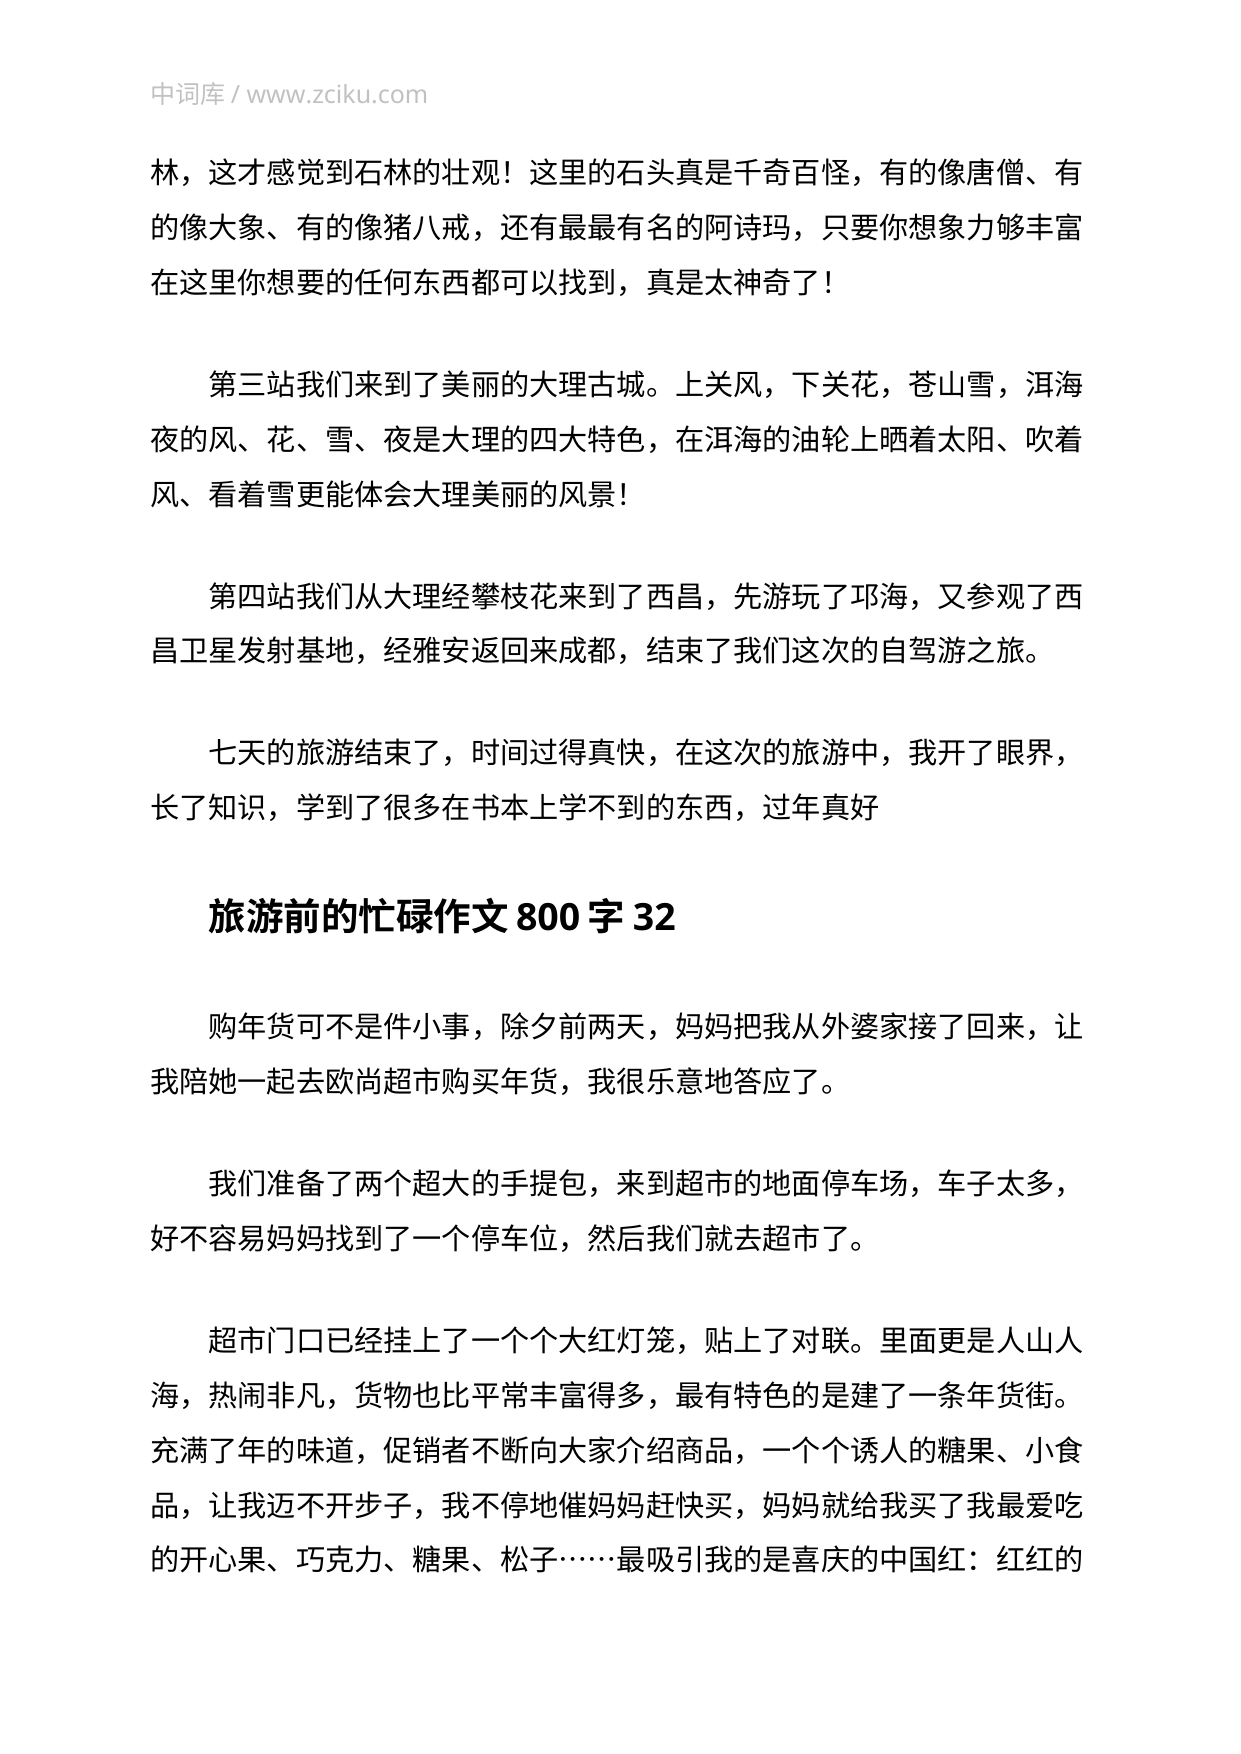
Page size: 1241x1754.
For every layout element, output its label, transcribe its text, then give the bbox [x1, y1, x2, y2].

text 七天的旅游结束了，时间过得真快，在这次的旅游中，我开了眼界，长了知识，学到了很多在书本上学不到的东西，过年真好 [150, 730, 1090, 827]
text 第四站我们从大理经攀枝花来到了西昌，先游玩了邛海，又参观了西昌卫星发射基地，经雅安返回来成都，结束了我们这次的自驾游之旅。 [150, 573, 1090, 670]
text 购年货可不是件小事，除夕前两天，妈妈把我从外婆家接了回来，让我陪她一起去欧尚超市购买年货，我很乐意地答应了。 [150, 1004, 1090, 1101]
text 旅游前的忙碌作文800字32 [150, 886, 1090, 941]
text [150, 1317, 1090, 1579]
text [150, 150, 1090, 302]
text 我们准备了两个超大的手提包，来到超市的地面停车场，车子太多，好不容易妈妈找到了一个停车位，然后我们就去超市了。 [150, 1161, 1090, 1258]
text 第三站我们来到了美丽的大理古城。上关风，下关花，苍山雪，洱海夜的风、花、雪、夜是大理的四大特色，在洱海的油轮上晒着太阳、吹着风、看着雪更能体会大理美丽的风景！ [150, 362, 1090, 514]
